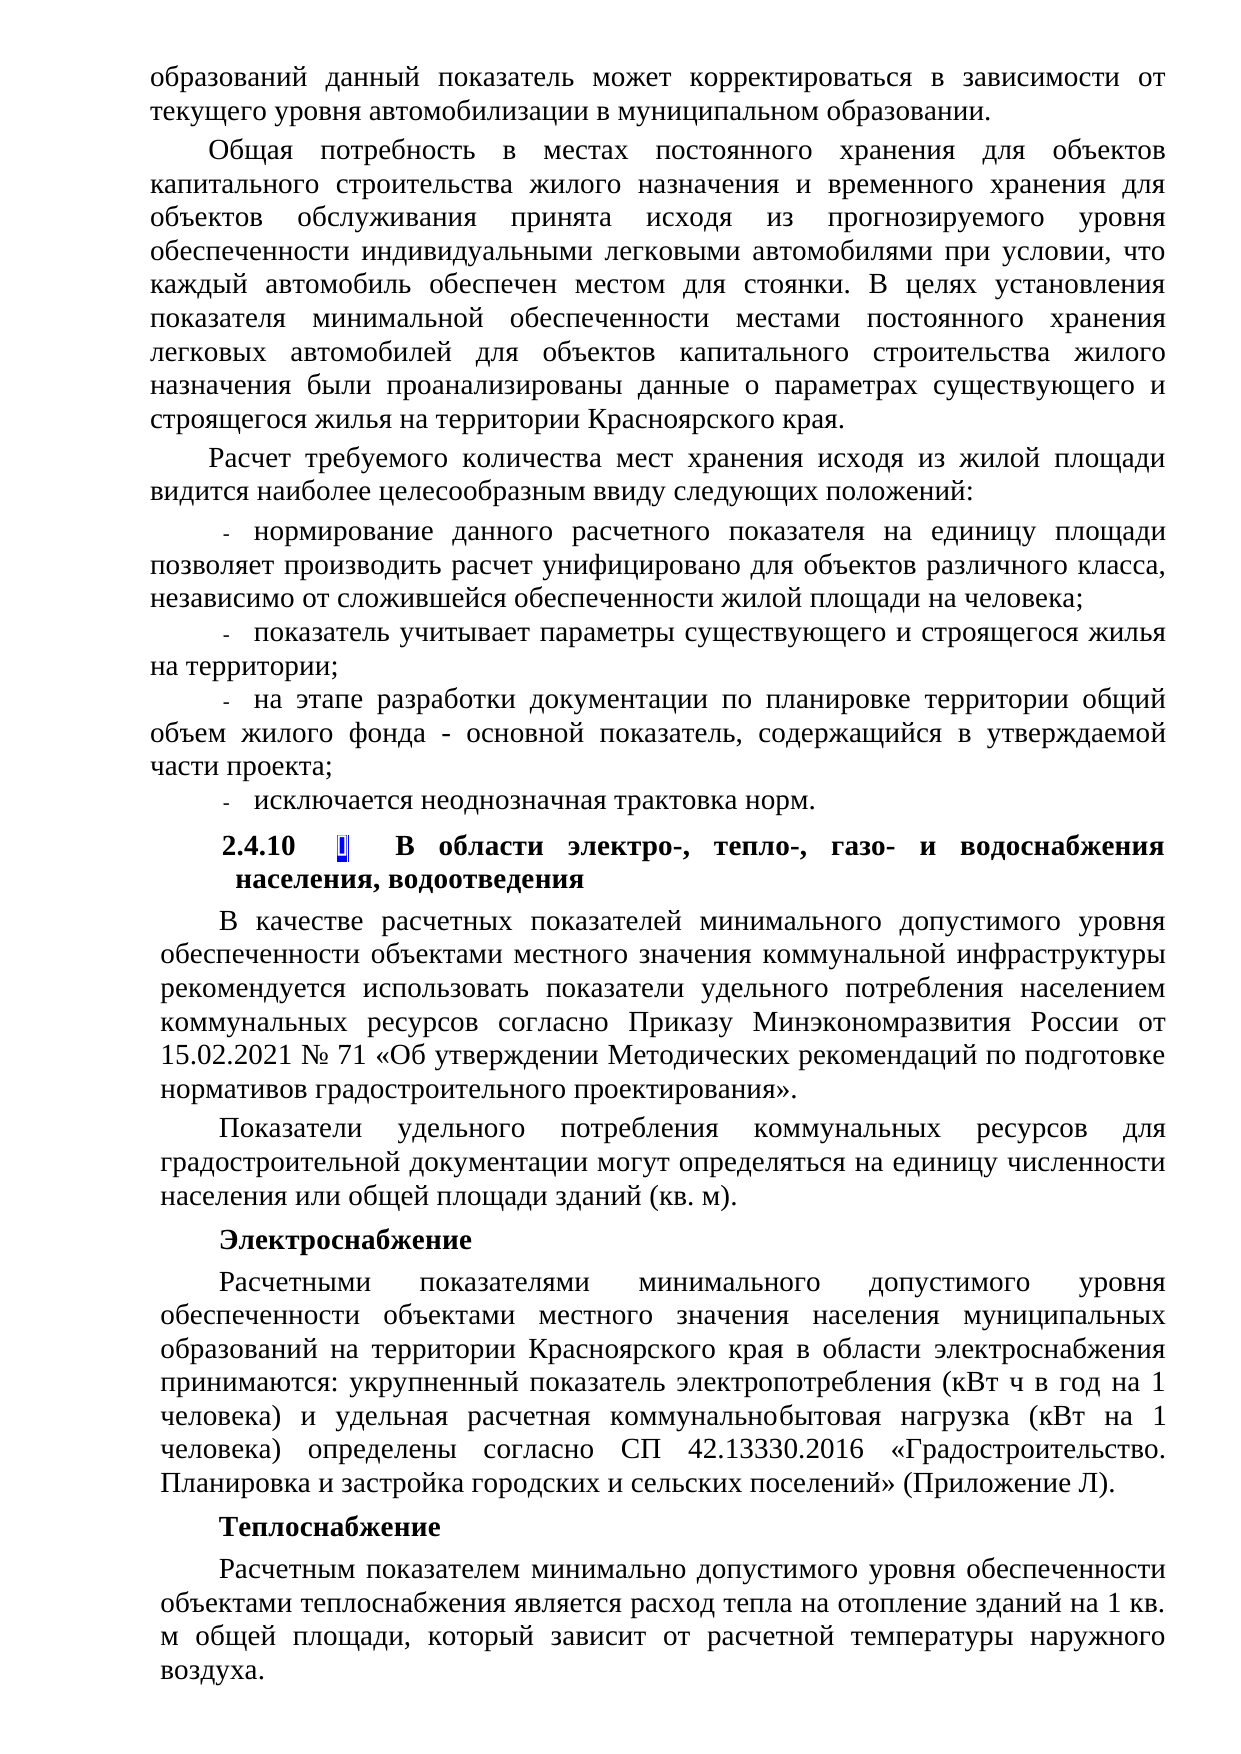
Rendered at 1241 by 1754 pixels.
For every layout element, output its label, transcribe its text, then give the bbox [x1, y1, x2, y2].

text Расчетным показателем минимально допустимого уровня обеспеченности объектами теплоснабжения является расход тепла на отопление зданий на 1 кв. м общей площади, который зависит от расчетной температуры наружного воздуха. [160, 1551, 1167, 1685]
text Расчет требуемого количества мест хранения исходя из жилой площади видится наиболее целесообразным ввиду следующих положений: [150, 440, 1167, 507]
text Общая потребность в местах постоянного хранения для объектов капитального строительства жилого назначения и временного хранения для объектов обслуживания принята исходя из прогнозируемого уровня обеспеченности индивидуальными легковыми автомобилями при условии, что каждый автомобиль обеспечен местом для стоянки. В целях установления показателя минимальной обеспеченности местами постоянного хранения легковых автомобилей для объектов капитального строительства жилого назначения были проанализированы данные о параметрах существующего и строящегося жилья на территории Красноярского края. [150, 132, 1167, 434]
text Электроснабжение [160, 1222, 1169, 1255]
list исключается неоднозначная трактовка норм. [150, 782, 1169, 815]
text Теплоснабжение [160, 1509, 1169, 1543]
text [150, 59, 1167, 126]
list показатель учитывает параметры существующего и строящегося жилья на территории; [150, 614, 1167, 681]
text В качестве расчетных показателей минимального допустимого уровня обеспеченности объектами местного значения коммунальной инфраструктуры рекомендуется использовать показатели удельного потребления населением коммунальных ресурсов согласно Приказу Минэкономразвития России от 15.02.2021 № 71 «Об утверждении Методических рекомендаций по подготовке нормативов градостроительного проектирования». [160, 903, 1167, 1104]
list нормирование данного расчетного показателя на единицу площади позволяет производить расчет унифицировано для объектов различного класса, независимо от сложившейся обеспеченности жилой площади на человека; [150, 513, 1167, 614]
list на этапе разработки документации по планировке территории общий объем жилого фонда - основной показатель, содержащийся в утверждаемой части проекта; [150, 681, 1167, 782]
text Показатели удельного потребления коммунальных ресурсов для градостроительной документации могут определяться на единицу численности населения или общей площади зданий (кв. м). [160, 1111, 1167, 1211]
text Расчетными показателями минимального допустимого уровня обеспеченности объектами местного значения населения муниципальных образований на территории Красноярского края в области электроснабжения принимаются: укрупненный показатель электропотребления (кВт ч в год на 1 человека) и удельная расчетная коммунальнобытовая нагрузка (кВт на 1 человека) определены согласно СП 42.13330.2016 «Градостроительство. Планировка и застройка городских и сельских поселений» (Приложение Л). [160, 1264, 1167, 1498]
list В области электро-, тепло-, газо- и водоснабжения населения, водоотведения [222, 828, 1166, 895]
